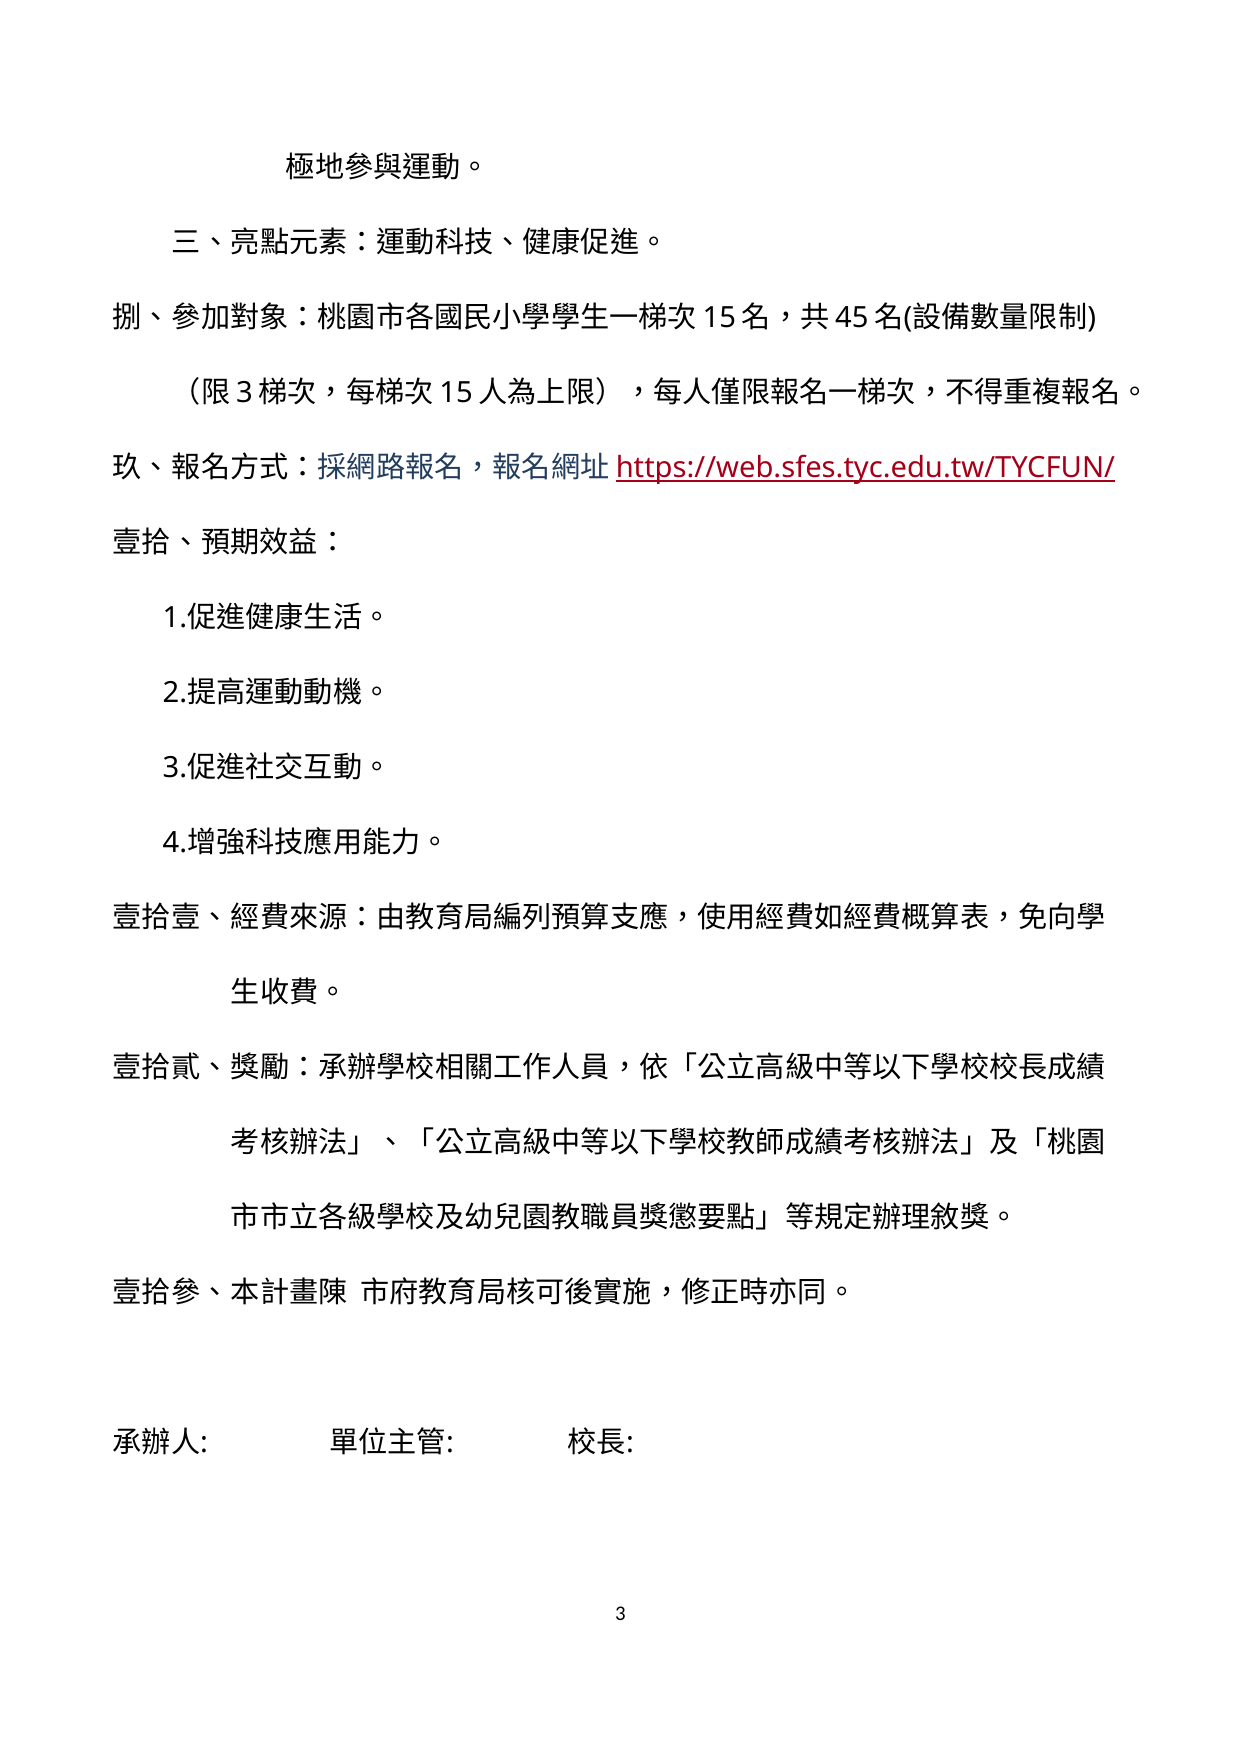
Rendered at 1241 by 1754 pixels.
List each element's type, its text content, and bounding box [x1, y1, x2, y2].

list 4.增強科技應用能力。 [162, 803, 1128, 878]
text 承辦人: 單位主管: 校長: [112, 1403, 1128, 1478]
list 獎勵：承辦學校相關工作人員，依「公立高級中等以下學校校長成績考核辦法」、「公立高級中等以下學校教師成績考核辦法」及「桃園市市立各級學校及幼兒園教職員獎懲要點」等規定辦理敘獎。 [112, 1028, 1128, 1253]
list 預期效益： [112, 503, 1128, 578]
list 本計畫陳 市府教育局核可後實施，修正時亦同。 [112, 1253, 1128, 1328]
list 亮點元素：運動科技、健康促進。 [172, 203, 1128, 278]
list 參加對象：桃園市各國民小學學生一梯次15名，共45名(設備數量限制)（限3梯次，每梯次15人為上限），每人僅限報名一梯次，不得重複報名。 [112, 278, 1128, 428]
list 1.促進健康生活。 [162, 578, 1128, 653]
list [236, 128, 1128, 203]
list 3.促進社交互動。 [162, 728, 1128, 803]
list 2.提高運動動機。 [162, 653, 1128, 728]
list 報名方式：採網路報名，報名網址 https://web.sfes.tyc.edu.tw/TYCFUN/ [112, 428, 1128, 503]
list 經費來源：由教育局編列預算支應，使用經費如經費概算表，免向學生收費。 [112, 878, 1128, 1028]
